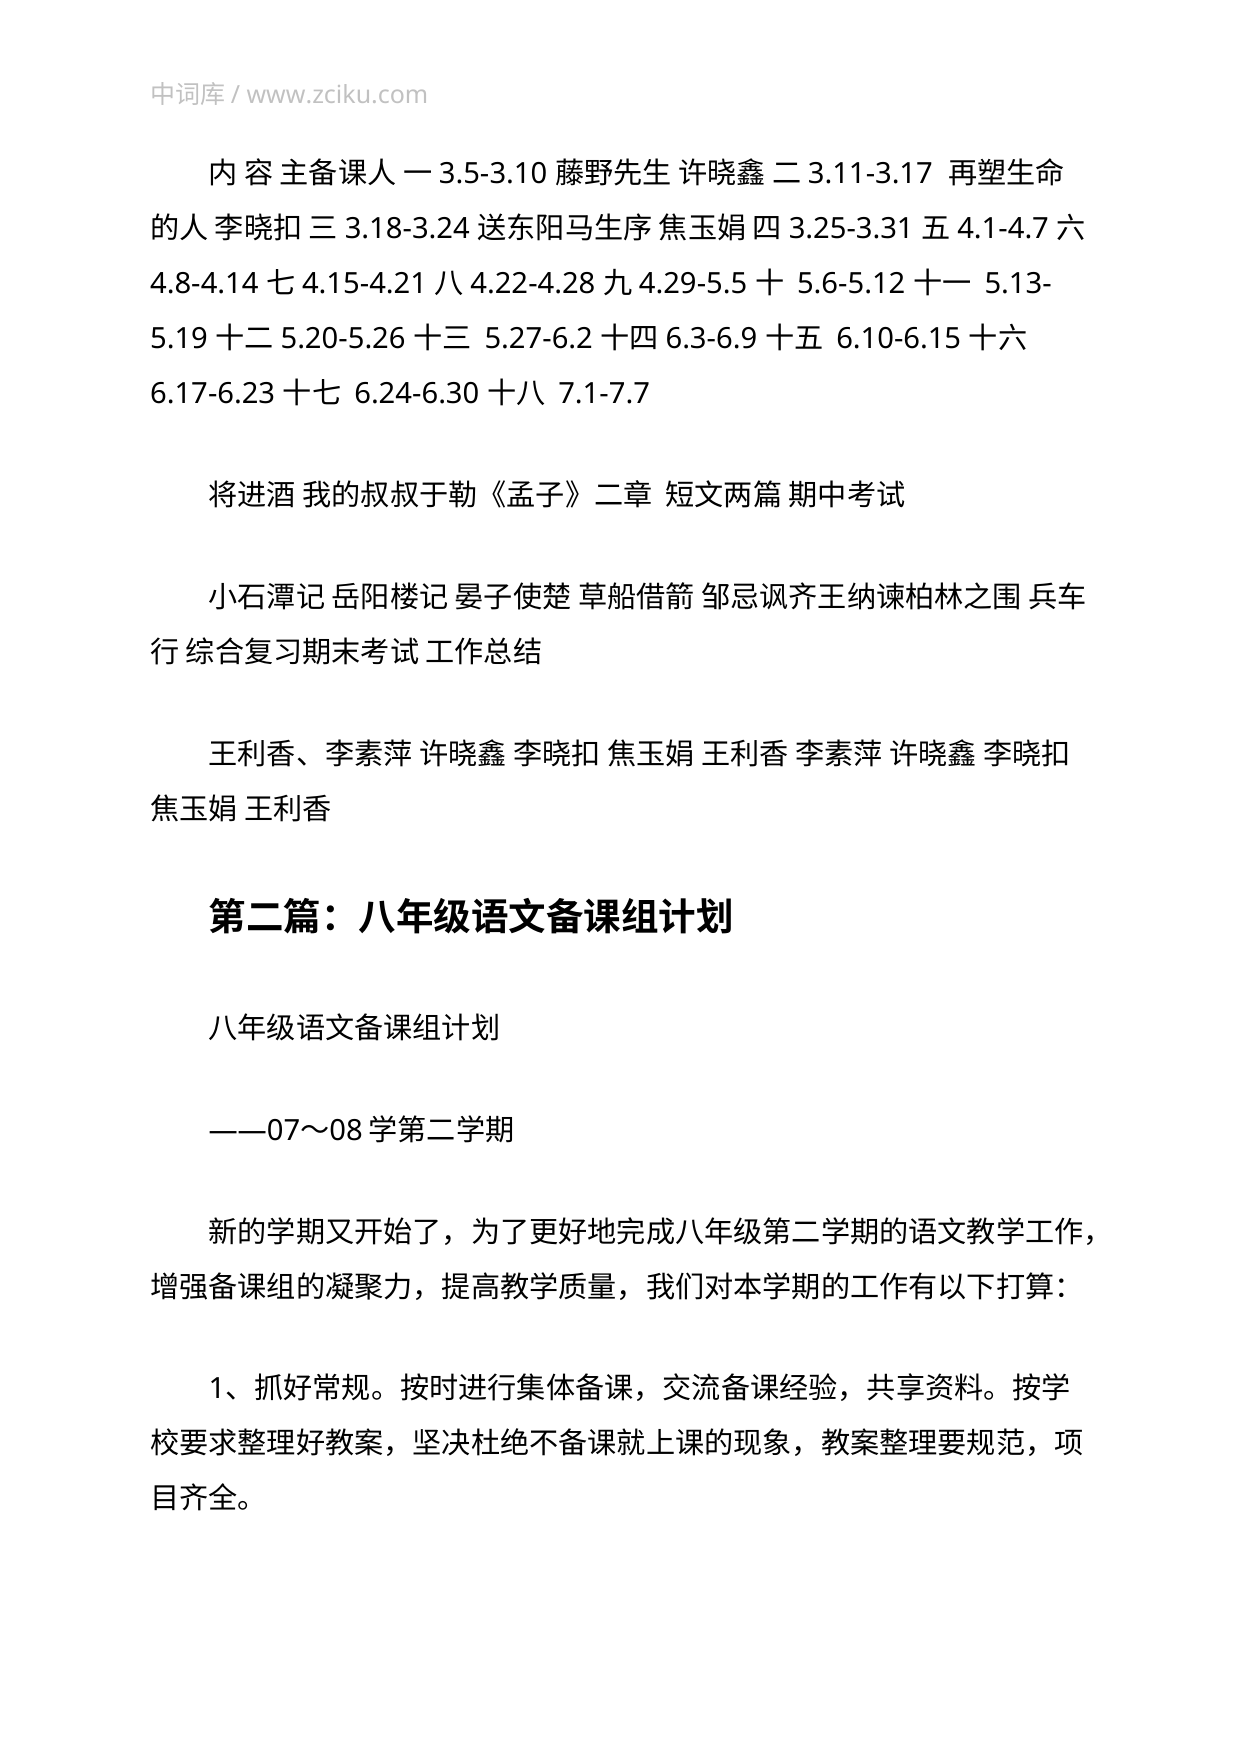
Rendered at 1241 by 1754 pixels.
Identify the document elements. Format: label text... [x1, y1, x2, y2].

text 小石潭记 岳阳楼记 晏子使楚 草船借箭 邹忌讽齐王纳谏柏林之围 兵车行 综合复习期末考试 工作总结 [150, 574, 1090, 671]
text 第二篇：八年级语文备课组计划 [150, 887, 1090, 941]
text 王利香、李素萍 许晓鑫 李晓扣 焦玉娟 王利香 李素萍 许晓鑫 李晓扣 焦玉娟 王利香 [150, 730, 1090, 828]
text 八年级语文备课组计划 [150, 1004, 1090, 1047]
text 内 容 主备课人 一 3.5-3.10 藤野先生 许晓鑫 二 3.11-3.17 再塑生命的人 李晓扣 三 3.18-3.24 送东阳马生序 焦玉娟 四 3.25-3.31 五 4.1-4.7 六 4.8-4.14 七 4.15-4.21 八 4.22-4.28 九 4.29-5.5 十 5.6-5.12 十一 5.13-5.19 十二 5.20-5.26 十三 5.27-6.2 十四 6.3-6.9 十五 6.10-6.15 十六 6.17-6.23 十七 6.24-6.30 十八 7.1-7.7 [150, 150, 1090, 412]
text 将进酒 我的叔叔于勒《孟子》二章 短文两篇 期中考试 [150, 472, 1090, 514]
text ——07～08学第二学期 [150, 1106, 1090, 1149]
text 1、抓好常规。按时进行集体备课，交流备课经验，共享资料。按学校要求整理好教案，坚决杜绝不备课就上课的现象，教案整理要规范，项目齐全。 [150, 1365, 1090, 1517]
text 新的学期又开始了，为了更好地完成八年级第二学期的语文教学工作，增强备课组的凝聚力，提高教学质量，我们对本学期的工作有以下打算： [150, 1208, 1090, 1305]
